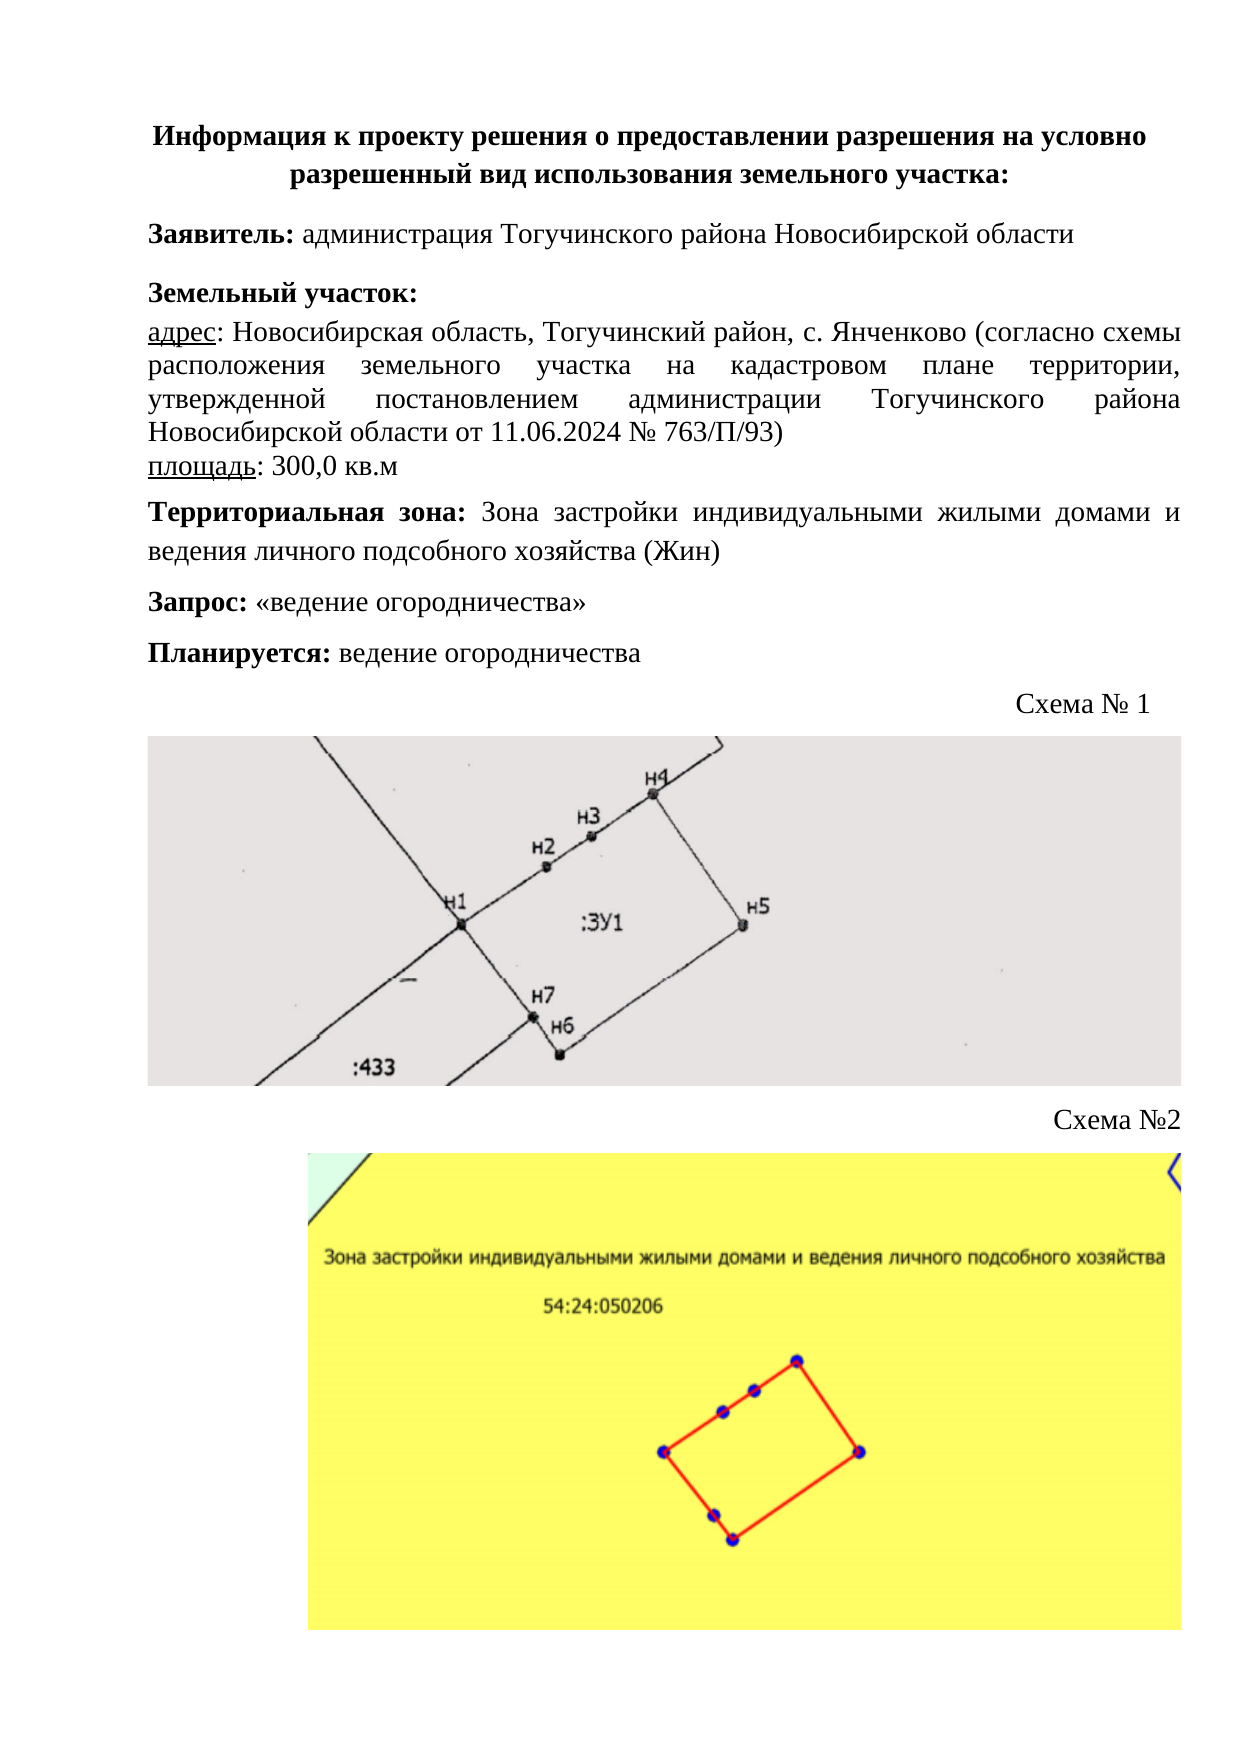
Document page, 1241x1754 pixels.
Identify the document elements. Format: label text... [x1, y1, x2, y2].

text Схема №2 [148, 1102, 1181, 1136]
text Заявитель: администрация Тогучинского района Новосибирской области [148, 216, 1152, 249]
text Земельный участок: [148, 275, 1181, 309]
text Информация к проекту решения о предоставлении разрешения на условно разрешенный вид использования земельного участка: [148, 118, 1152, 190]
text Запрос: «ведение огородничества» [148, 584, 1181, 617]
text Планируется: ведение огородничества [148, 635, 1181, 668]
picture [147, 736, 1182, 1086]
text Схема № 1 [148, 686, 1181, 719]
text адрес: Новосибирская область, Тогучинский район, с. Янченково (согласно схемы расположения земельного участка на кадастровом плане территории, утвержденной постановлением администрации Тогучинского района Новосибирской области от 11.06.2024 № 763/П/93) [148, 314, 1181, 448]
text площадь: 300,0 кв.м [148, 448, 1181, 482]
text Территориальная зона: Зона застройки индивидуальными жилыми домами и ведения личного подсобного хозяйства (Жин) [148, 494, 1181, 566]
picture [307, 1153, 1182, 1630]
